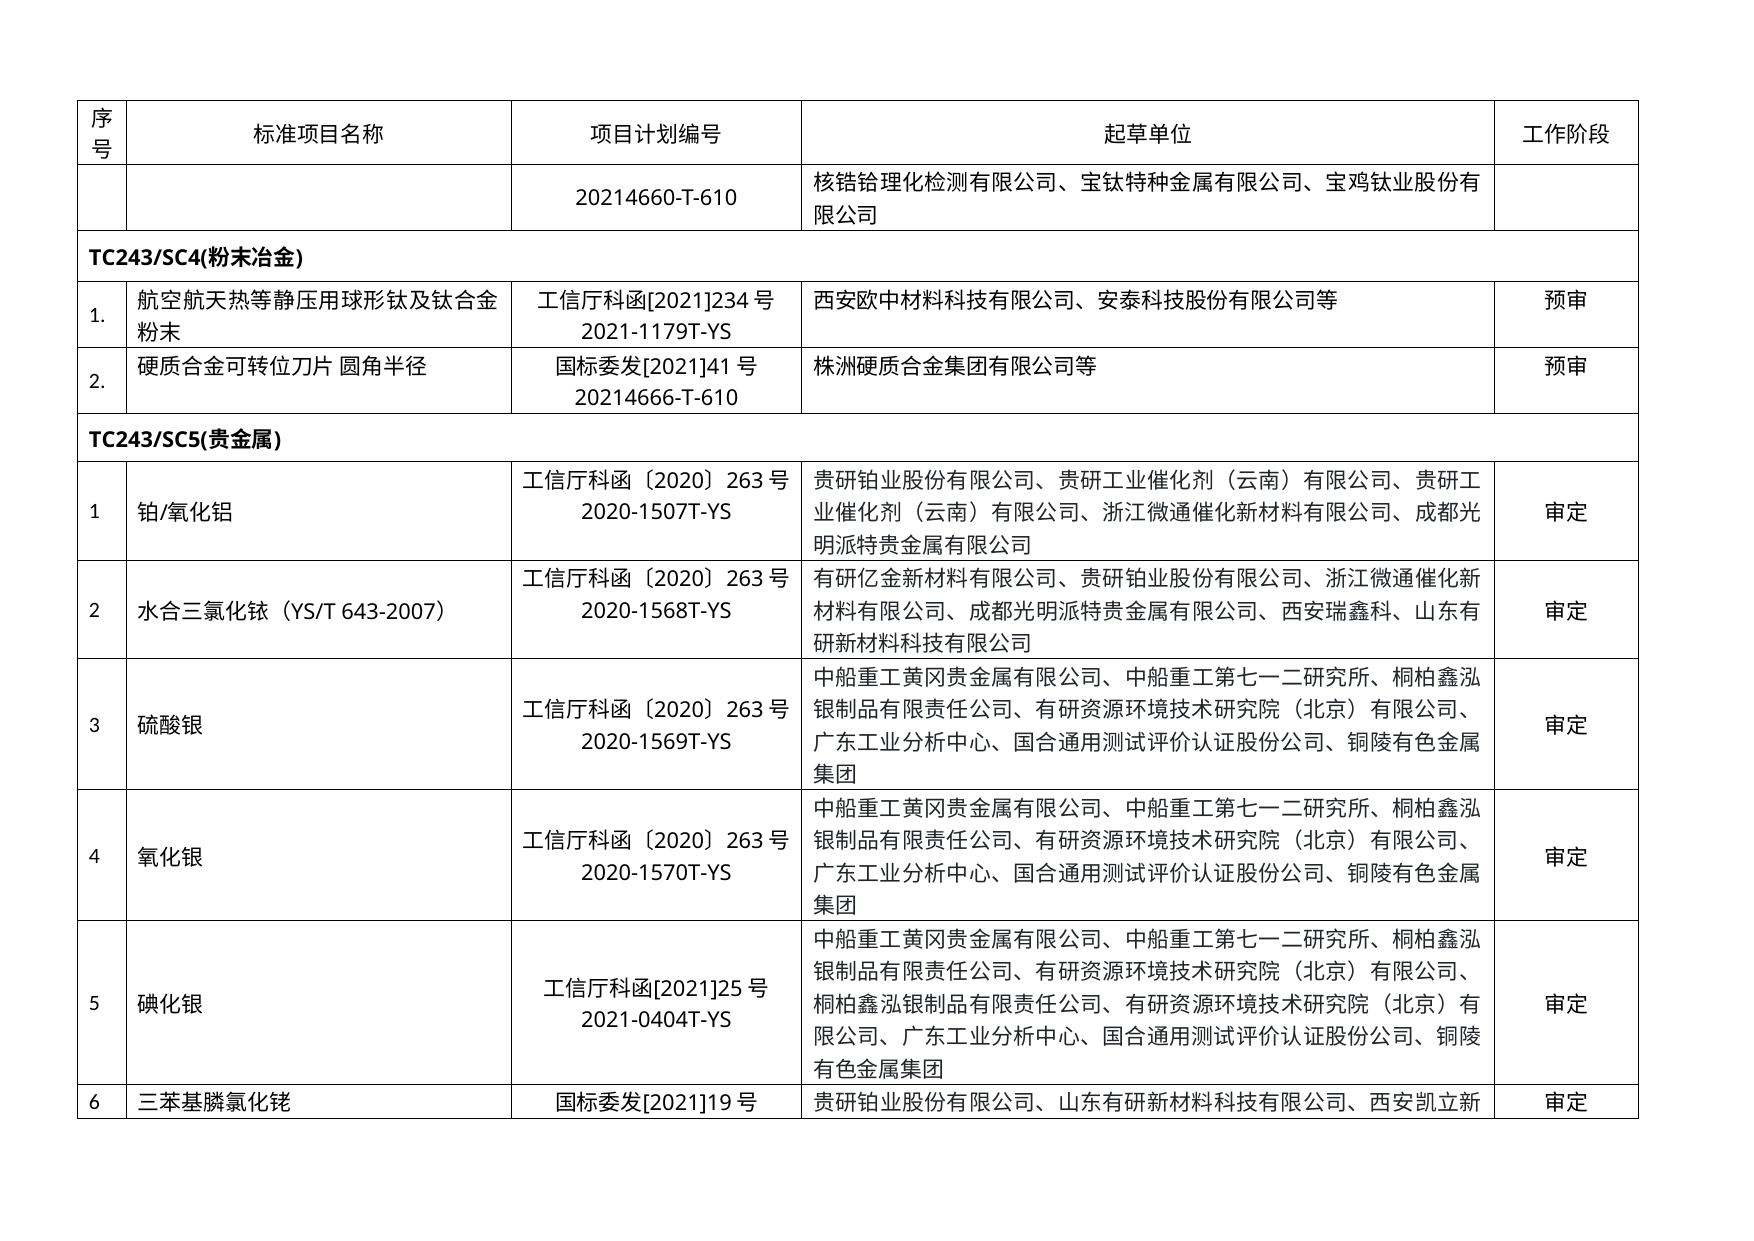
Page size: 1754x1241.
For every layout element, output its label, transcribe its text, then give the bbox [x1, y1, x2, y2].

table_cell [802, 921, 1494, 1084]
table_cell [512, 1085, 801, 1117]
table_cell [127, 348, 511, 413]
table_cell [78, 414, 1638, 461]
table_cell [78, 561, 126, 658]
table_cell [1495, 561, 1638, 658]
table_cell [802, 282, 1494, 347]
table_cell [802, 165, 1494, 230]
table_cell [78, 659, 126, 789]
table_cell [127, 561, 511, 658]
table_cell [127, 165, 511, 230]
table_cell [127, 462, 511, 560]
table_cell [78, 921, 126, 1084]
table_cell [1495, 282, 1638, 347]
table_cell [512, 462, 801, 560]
table_header 标准项目名称 [127, 101, 511, 164]
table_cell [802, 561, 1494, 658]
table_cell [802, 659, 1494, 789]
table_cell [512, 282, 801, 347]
table_header 起草单位 [802, 101, 1494, 164]
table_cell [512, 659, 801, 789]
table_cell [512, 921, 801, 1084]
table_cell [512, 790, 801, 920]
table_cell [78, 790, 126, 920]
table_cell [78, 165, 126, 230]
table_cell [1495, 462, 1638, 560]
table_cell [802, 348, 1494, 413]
table_header 项目计划编号 [512, 101, 801, 164]
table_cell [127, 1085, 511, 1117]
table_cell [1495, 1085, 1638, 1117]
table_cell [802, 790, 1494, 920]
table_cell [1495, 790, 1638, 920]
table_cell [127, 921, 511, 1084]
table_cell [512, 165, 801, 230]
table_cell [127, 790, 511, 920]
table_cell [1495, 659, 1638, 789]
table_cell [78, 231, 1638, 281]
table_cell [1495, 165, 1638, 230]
table_header 工作阶段 [1495, 101, 1638, 164]
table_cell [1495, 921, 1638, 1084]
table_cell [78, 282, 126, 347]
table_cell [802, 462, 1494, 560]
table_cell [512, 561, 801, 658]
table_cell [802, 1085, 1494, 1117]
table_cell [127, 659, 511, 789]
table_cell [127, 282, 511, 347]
table_header 序号 [78, 101, 126, 164]
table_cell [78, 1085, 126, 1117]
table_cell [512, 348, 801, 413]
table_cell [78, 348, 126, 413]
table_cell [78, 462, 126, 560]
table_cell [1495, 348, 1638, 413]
